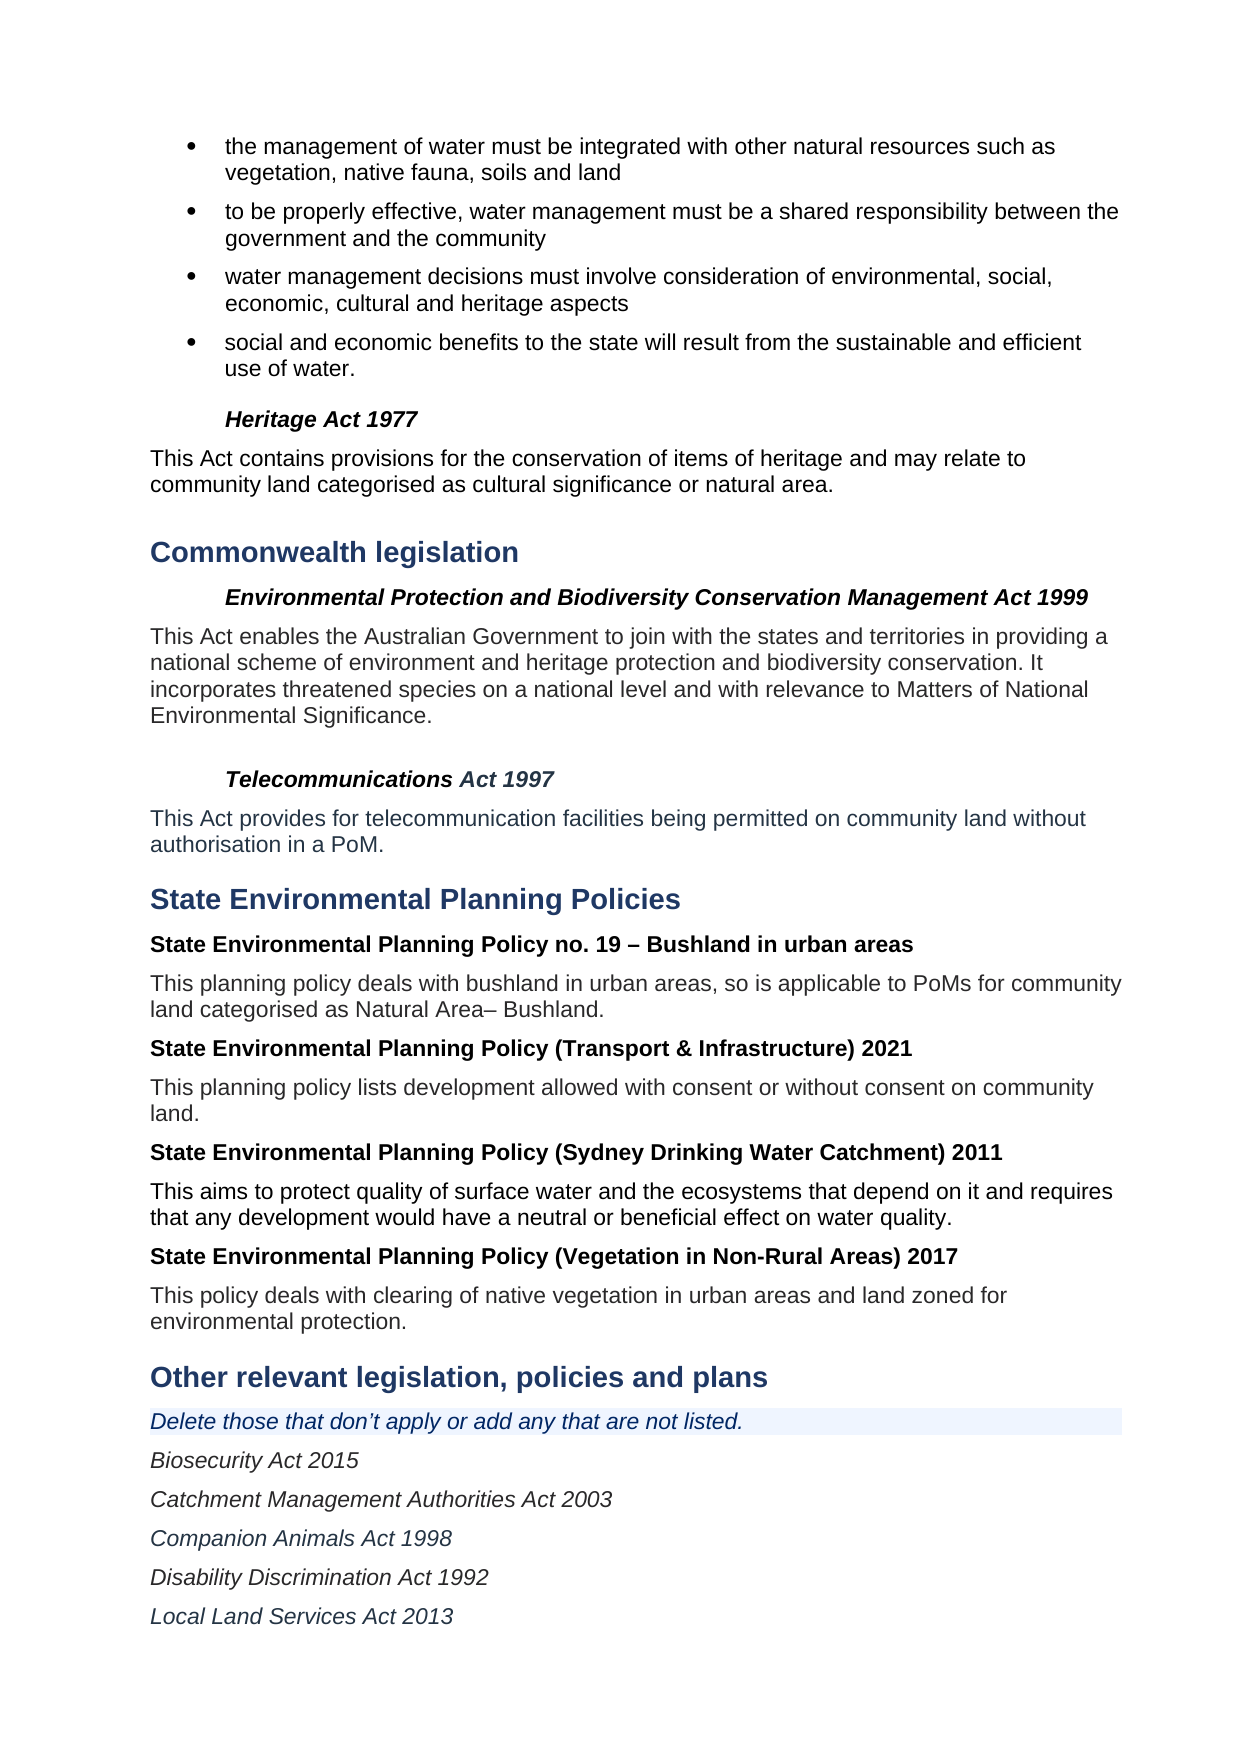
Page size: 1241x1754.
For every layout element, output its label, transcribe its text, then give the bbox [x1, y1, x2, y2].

subtitle Other relevant legislation, policies and plans [150, 1360, 1122, 1393]
text State Environmental Planning Policy (Sydney Drinking Water Catchment) 2011 [150, 1139, 1122, 1165]
text This Act contains provisions for the conservation of items of heritage and may relate to community land categorised as cultural significance or natural area. [150, 445, 1122, 498]
text Local Land Services Act 2013 [150, 1603, 1122, 1629]
text This Act provides for telecommunication facilities being permitted on community land without authorisation in a PoM. [150, 804, 1122, 857]
list to be properly effective, water management must be a shared responsibility between the government and the community [187, 198, 1122, 251]
text State Environmental Planning Policy (Transport & Infrastructure) 2021 [150, 1035, 1122, 1061]
text This planning policy deals with bushland in urban areas, so is applicable to PoMs for community land categorised as Natural Area– Bushland. [150, 970, 1122, 1022]
text State Environmental Planning Policy no. 19 – Bushland in urban areas [150, 931, 1122, 957]
subtitle Commonwealth legislation [150, 535, 1122, 569]
subtitle State Environmental Planning Policies [150, 882, 1122, 916]
text Delete those that don’t apply or add any that are not listed. [150, 1408, 1122, 1435]
list water management decisions must involve consideration of environmental, social, economic, cultural and heritage aspects [187, 263, 1122, 316]
list the management of water must be integrated with other natural resources such as vegetation, native fauna, soils and land [187, 133, 1122, 186]
list social and economic benefits to the state will result from the sustainable and efficient use of water. [187, 328, 1122, 381]
text Disability Discrimination Act 1992 [150, 1564, 1122, 1590]
text Biosecurity Act 2015 [150, 1447, 1122, 1473]
text State Environmental Planning Policy (Vegetation in Non-Rural Areas) 2017 [150, 1243, 1122, 1269]
text This policy deals with clearing of native vegetation in urban areas and land zoned for environmental protection. [150, 1282, 1122, 1335]
text Catchment Management Authorities Act 2003 [150, 1486, 1122, 1512]
text This aims to protect quality of surface water and the ecosystems that depend on it and requires that any development would have a neutral or beneficial effect on water quality. [150, 1178, 1122, 1231]
text Companion Animals Act 1998 [150, 1525, 1122, 1551]
list Telecommunications Act 1997 [150, 766, 1122, 792]
list Environmental Protection and Biodiversity Conservation Management Act 1999 [150, 584, 1122, 610]
text This planning policy lists development allowed with consent or without consent on community land. [150, 1074, 1122, 1127]
list Heritage Act 1977 [150, 406, 1122, 433]
text This Act enables the Australian Government to join with the states and territories in providing a national scheme of environment and heritage protection and biodiversity conservation. It incorporates threatened species on a national level and with relevance to Matters of National Environmental Significance. [150, 623, 1122, 728]
